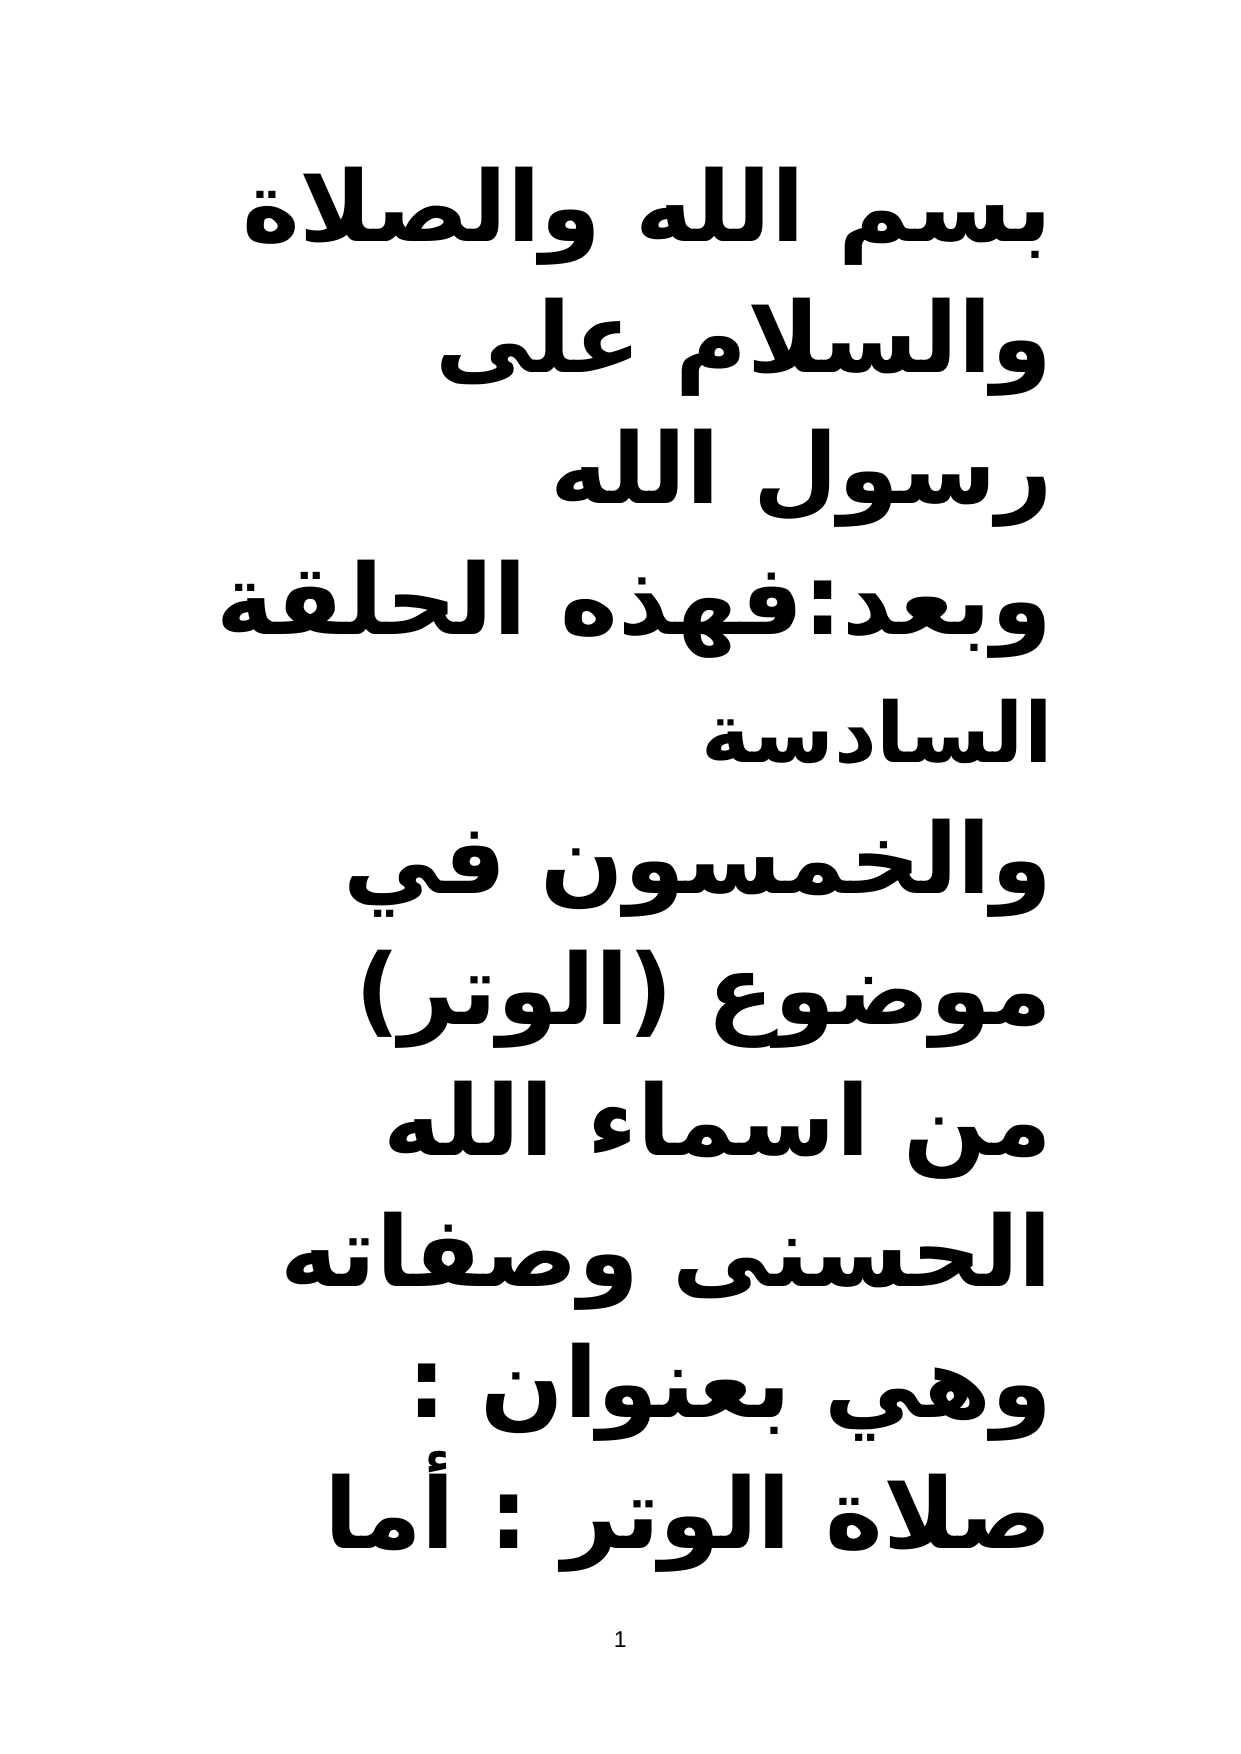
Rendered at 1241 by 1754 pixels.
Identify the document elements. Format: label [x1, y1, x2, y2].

text [187, 150, 1053, 1572]
